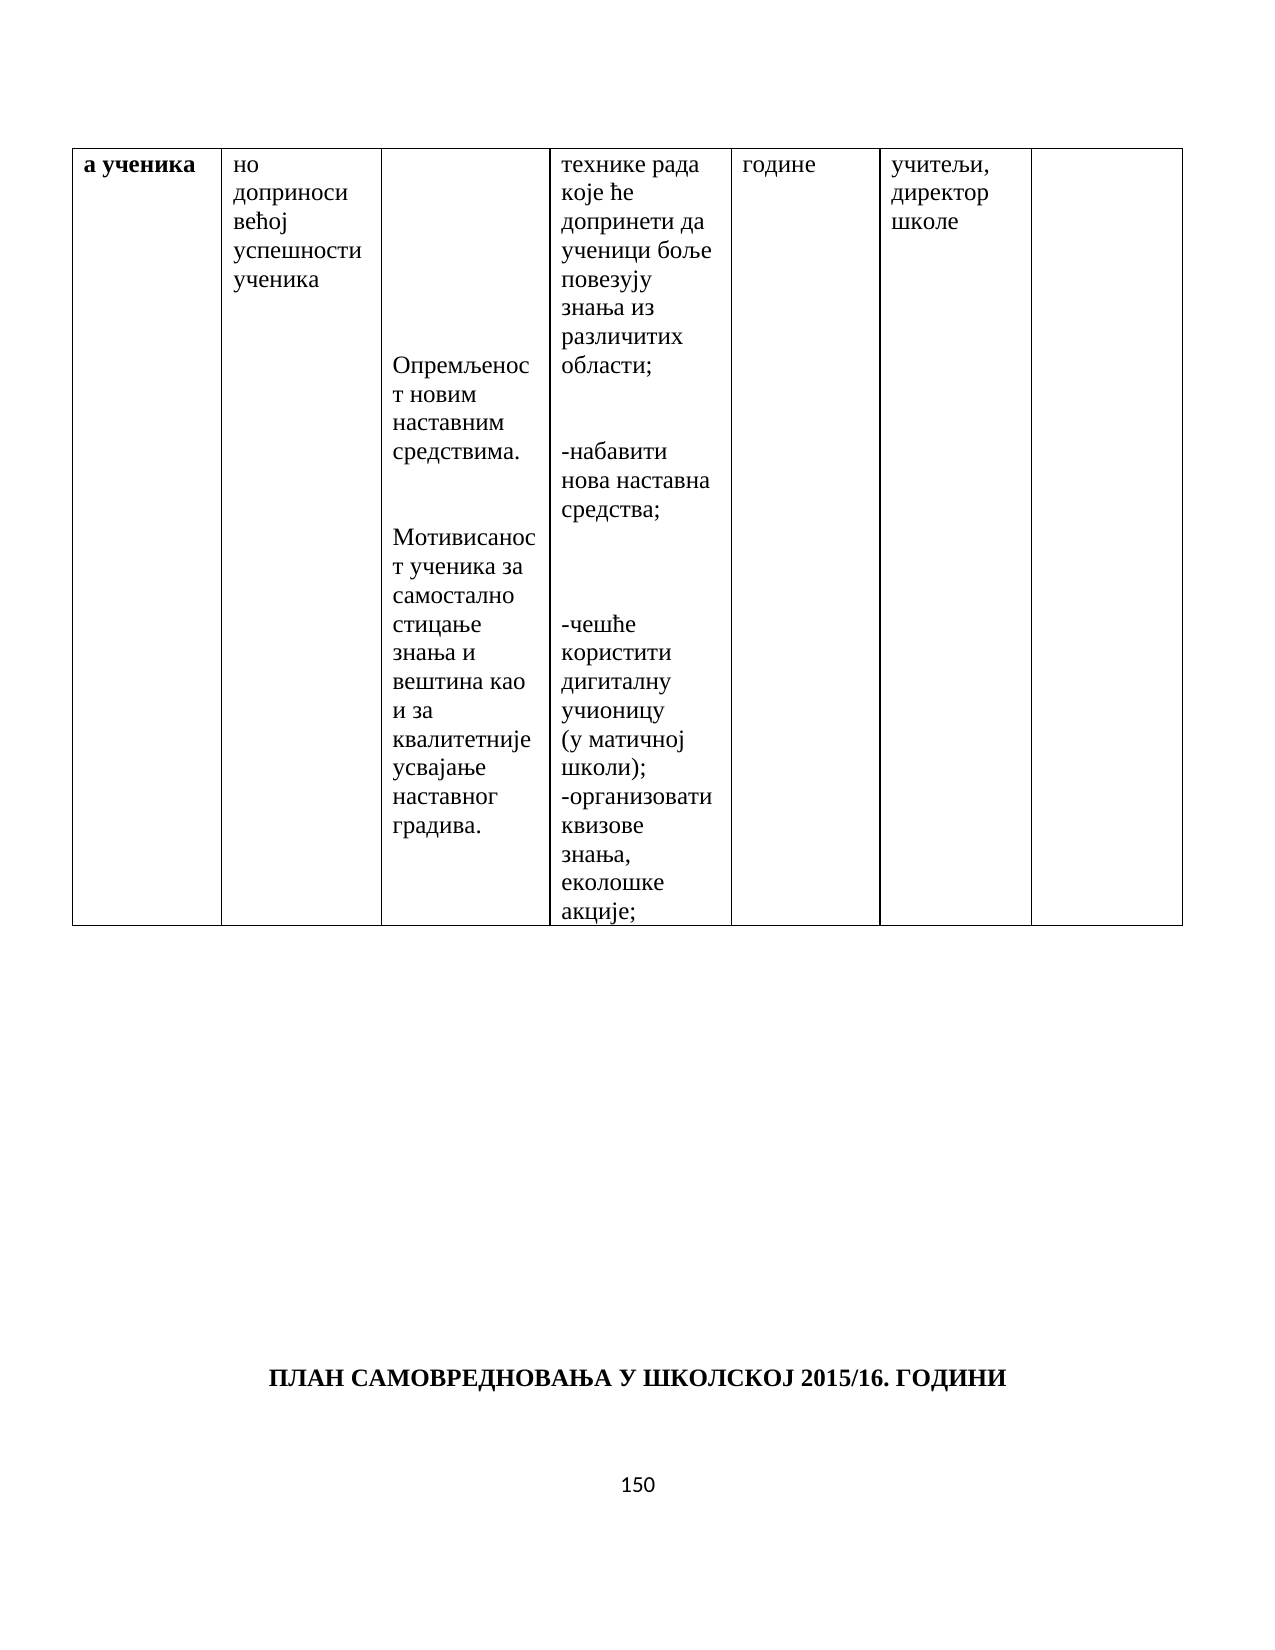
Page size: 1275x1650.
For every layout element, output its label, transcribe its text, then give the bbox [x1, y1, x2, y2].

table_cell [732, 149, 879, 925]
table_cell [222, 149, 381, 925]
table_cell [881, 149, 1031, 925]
text ПЛАН САМОВРЕДНОВАЊА У ШКОЛСКОЈ 2015/16. ГОДИНИ [150, 1363, 1125, 1392]
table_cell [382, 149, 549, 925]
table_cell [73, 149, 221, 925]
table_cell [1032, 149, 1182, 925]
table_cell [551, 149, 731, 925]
